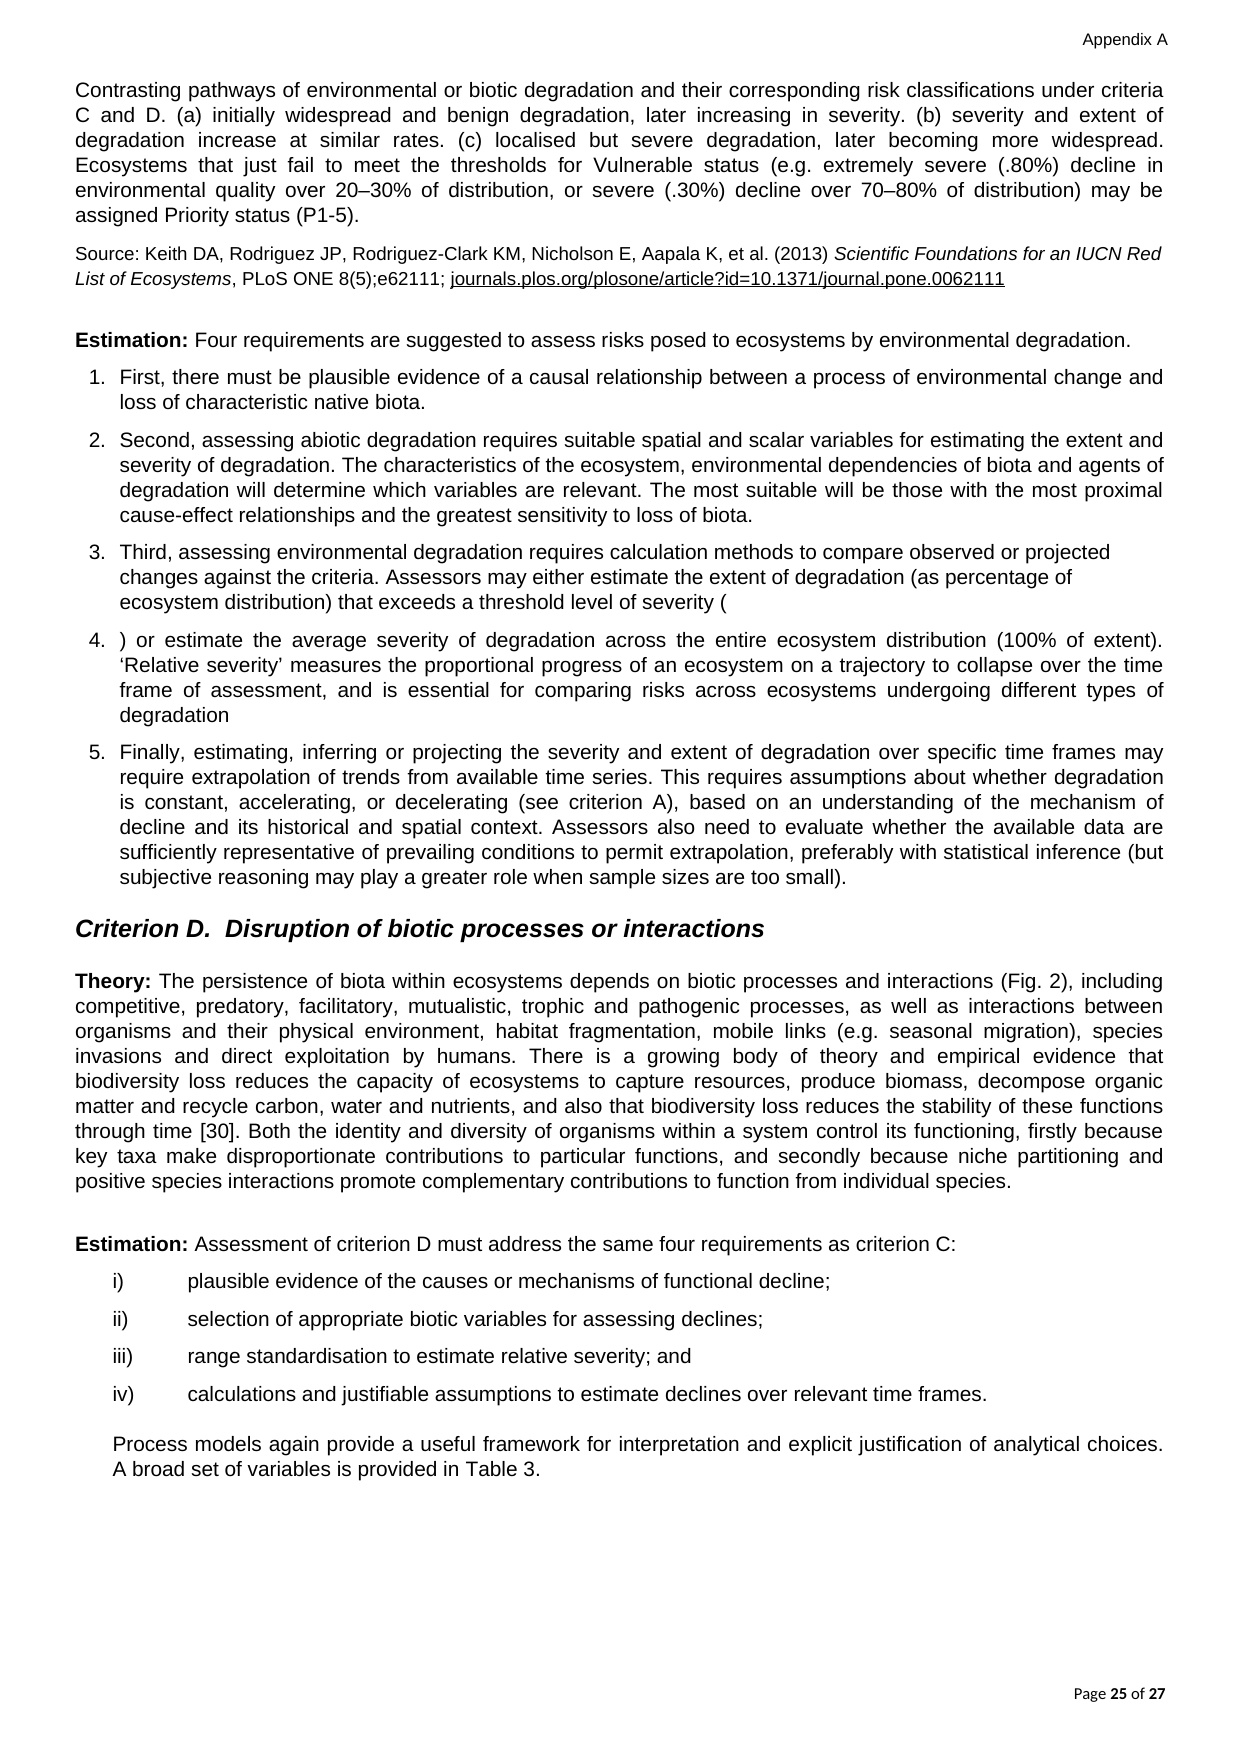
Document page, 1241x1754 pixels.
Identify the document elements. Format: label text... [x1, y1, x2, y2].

list Third, assessing environmental degradation requires calculation methods to compare observed or projected changes against the criteria. Assessors may either estimate the extent of degradation (as percentage of ecosystem distribution) that exceeds a threshold level of severity ( [88, 539, 1165, 614]
text Process models again provide a useful framework for interpretation and explicit justification of analytical choices. A broad set of variables is provided in Table 3. [112, 1430, 1165, 1480]
text Theory: The persistence of biota within ecosystems depends on biotic processes and interactions (Fig. 2), including competitive, predatory, facilitatory, mutualistic, trophic and pathogenic processes, as well as interactions between organisms and their physical environment, habitat fragmentation, mobile links (e.g. seasonal migration), species invasions and direct exploitation by humans. There is a growing body of theory and empirical evidence that biodiversity loss reduces the capacity of ecosystems to capture resources, produce biomass, decompose organic matter and recycle carbon, water and nutrients, and also that biodiversity loss reduces the stability of these functions through time [30]. Both the identity and diversity of organisms within a system control its functioning, firstly because key taxa make disproportionate contributions to particular functions, and secondly because niche partitioning and positive species interactions promote complementary contributions to function from individual species. [75, 968, 1165, 1193]
list Finally, estimating, inferring or projecting the severity and extent of degradation over specific time frames may require extrapolation of trends from available time series. This requires assumptions about whether degradation is constant, accelerating, or decelerating (see criterion A), based on an understanding of the mechanism of decline and its historical and spatial context. Assessors also need to evaluate whether the available data are sufficiently representative of prevailing conditions to permit extrapolation, preferably with statistical inference (but subjective reasoning may play a greater role when sample sizes are too small). [88, 739, 1165, 889]
list plausible evidence of the causes or mechanisms of functional decline; [112, 1268, 1165, 1293]
text Estimation: Four requirements are suggested to assess risks posed to ecosystems by environmental degradation. [75, 327, 1165, 352]
list Second, assessing abiotic degradation requires suitable spatial and scalar variables for estimating the extent and severity of degradation. The characteristics of the ecosystem, environmental dependencies of biota and agents of degradation will determine which variables are relevant. The most suitable will be those with the most proximal cause-effect relationships and the greatest sensitivity to loss of biota. [88, 427, 1165, 527]
list Figure 4) or estimate the average severity of degradation across the entire ecosystem distribution (100% of extent). ‘Relative severity’ measures the proportional progress of an ecosystem on a trajectory to collapse over the time frame of assessment, and is essential for comparing risks across ecosystems undergoing different types of degradation [88, 627, 1165, 727]
list calculations and justifiable assumptions to estimate declines over relevant time frames. [112, 1380, 1165, 1405]
text Estimation: Assessment of criterion D must address the same four requirements as criterion C: [75, 1230, 1165, 1255]
text Source: Keith DA, Rodriguez JP, Rodriguez-Clark KM, Nicholson E, Aapala K, et al. (2013) Scientific Foundations for an IUCN Red List of Ecosystems, PLoS ONE 8(5);e62111; journals.plos.org/plosone/article?id=10.1371/journal.pone.0062111 [75, 239, 1165, 289]
list selection of appropriate biotic variables for assessing declines; [112, 1305, 1165, 1330]
list range standardisation to estimate relative severity; and [112, 1343, 1165, 1368]
subtitle Criterion D. Disruption of biotic processes or interactions [75, 914, 1165, 943]
list First, there must be plausible evidence of a causal relationship between a process of environmental change and loss of characteristic native biota. [88, 364, 1165, 414]
text Contrasting pathways of environmental or biotic degradation and their corresponding risk classifications under criteria C and D. (a) initially widespread and benign degradation, later increasing in severity. (b) severity and extent of degradation increase at similar rates. (c) localised but severe degradation, later becoming more widespread. Ecosystems that just fail to meet the thresholds for Vulnerable status (e.g. extremely severe (.80%) decline in environmental quality over 20–30% of distribution, or severe (.30%) decline over 70–80% of distribution) may be assigned Priority status (P1-5). [75, 77, 1165, 227]
